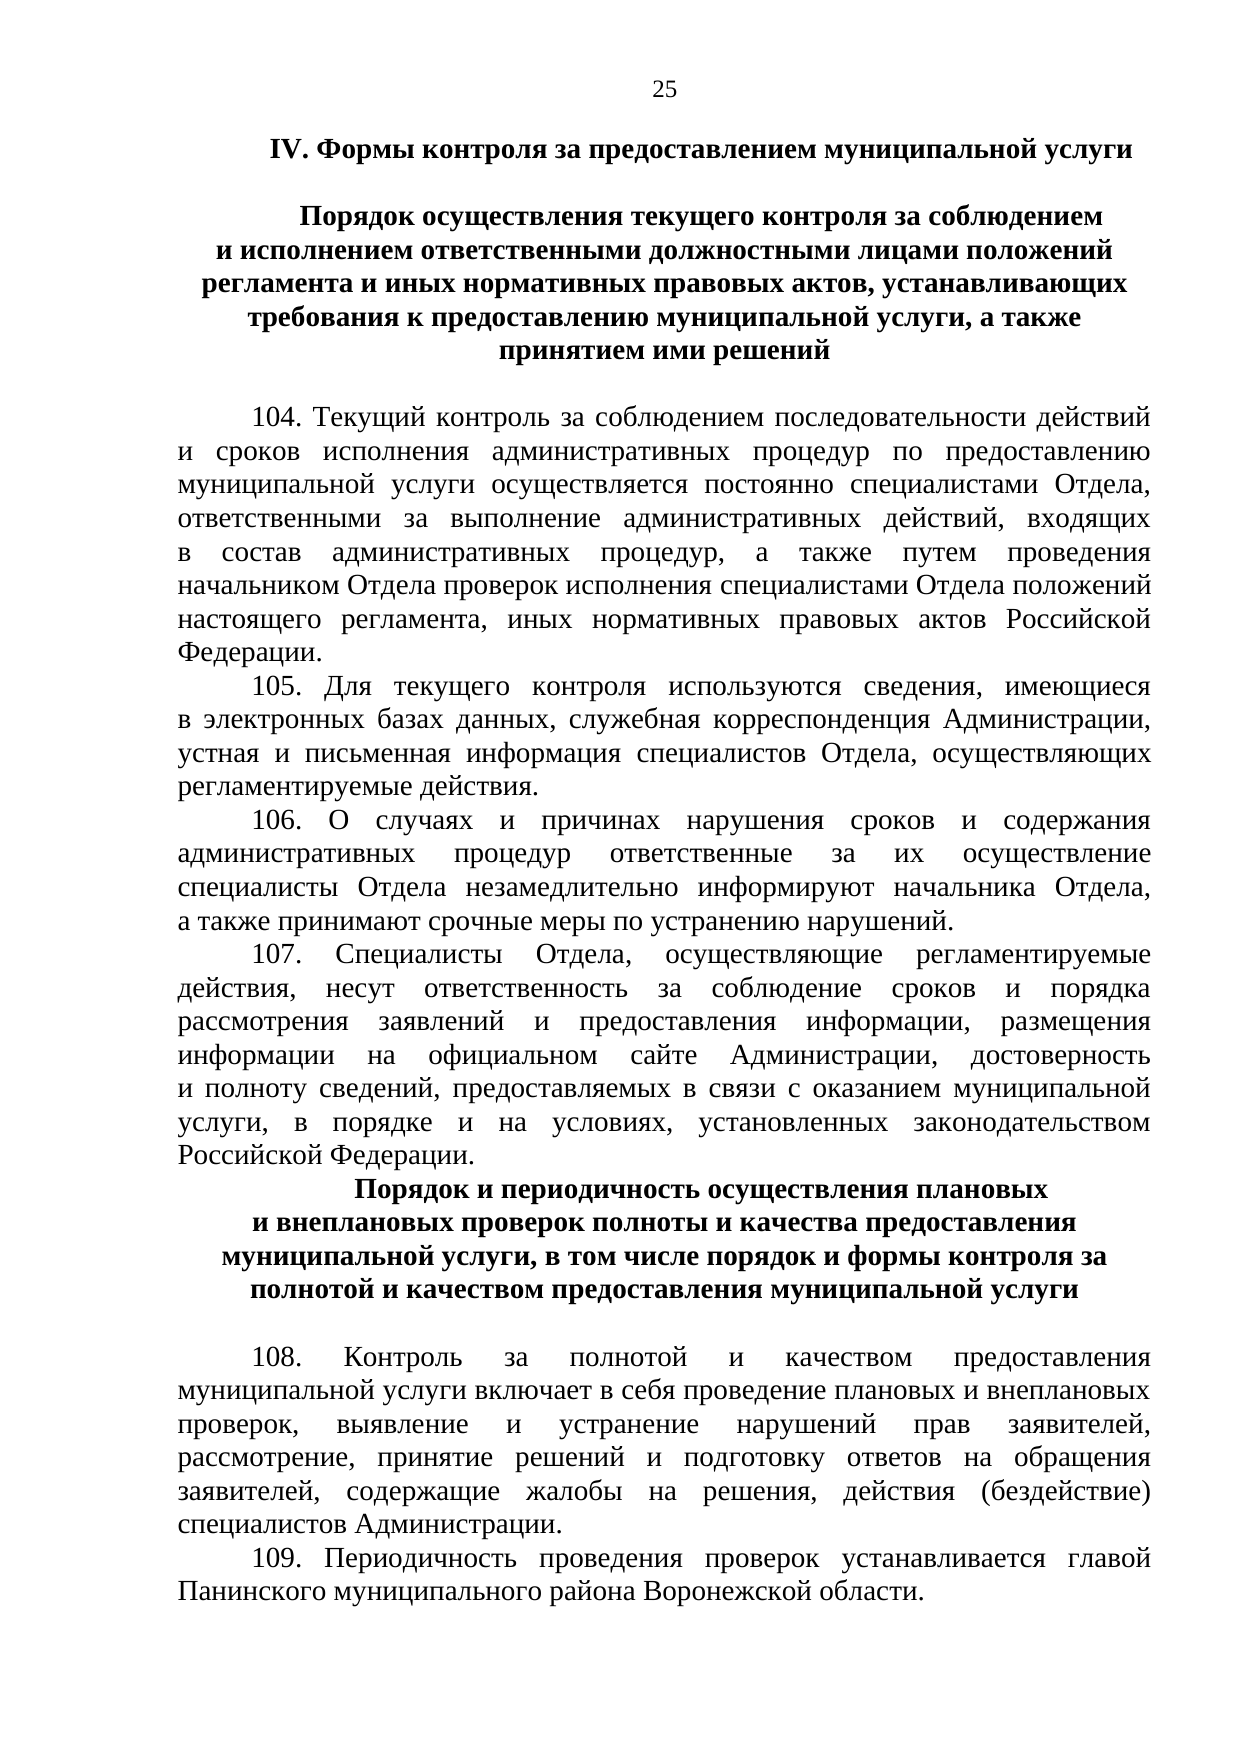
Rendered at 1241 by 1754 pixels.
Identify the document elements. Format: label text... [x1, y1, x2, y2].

text 107. Специалисты Отдела, осуществляющие регламентируемые действия, несут ответственность за соблюдение сроков и порядка рассмотрения заявлений и предоставления информации, размещения информации на официальном сайте Администрации, достоверность и полноту сведений, предоставляемых в связи с оказанием муниципальной услуги, в порядке и на условиях, установленных законодательством Российской Федерации. [177, 936, 1152, 1171]
text 104. Текущий контроль за соблюдением последовательности действий и сроков исполнения административных процедур по предоставлению муниципальной услуги осуществляется постоянно специалистами Отдела, ответственными за выполнение административных действий, входящих в состав административных процедур, а также путем проведения начальником Отдела проверок исполнения специалистами Отдела положений настоящего регламента, иных нормативных правовых актов Российской Федерации. [177, 399, 1152, 668]
text IV. Формы контроля за предоставлением муниципальной услуги [177, 131, 1152, 165]
text 106. О случаях и причинах нарушения сроков и содержания административных процедур ответственные за их осуществление специалисты Отдела незамедлительно информируют начальника Отдела, а также принимают срочные меры по устранению нарушений. [177, 802, 1152, 936]
text 105. Для текущего контроля используются сведения, имеющиеся в электронных базах данных, служебная корреспонденция Администрации, устная и письменная информация специалистов Отдела, осуществляющих регламентируемые действия. [177, 668, 1152, 802]
text Порядок и периодичность осуществления плановых и внеплановых проверок полноты и качества предоставления муниципальной услуги, в том числе порядок и формы контроля за полнотой и качеством предоставления муниципальной услуги [177, 1171, 1152, 1305]
text 108. Контроль за полнотой и качеством предоставления муниципальной услуги включает в себя проведение плановых и внеплановых проверок, выявление и устранение нарушений прав заявителей, рассмотрение, принятие решений и подготовку ответов на обращения заявителей, содержащие жалобы на решения, действия (бездействие) специалистов Администрации. [177, 1339, 1152, 1540]
text Порядок осуществления текущего контроля за соблюдением и исполнением ответственными должностными лицами положений регламента и иных нормативных правовых актов, устанавливающих требования к предоставлению муниципальной услуги, а также принятием ими решений [177, 198, 1152, 366]
text 109. Периодичность проведения проверок устанавливается главой Панинского муниципального района Воронежской области. [177, 1540, 1152, 1607]
